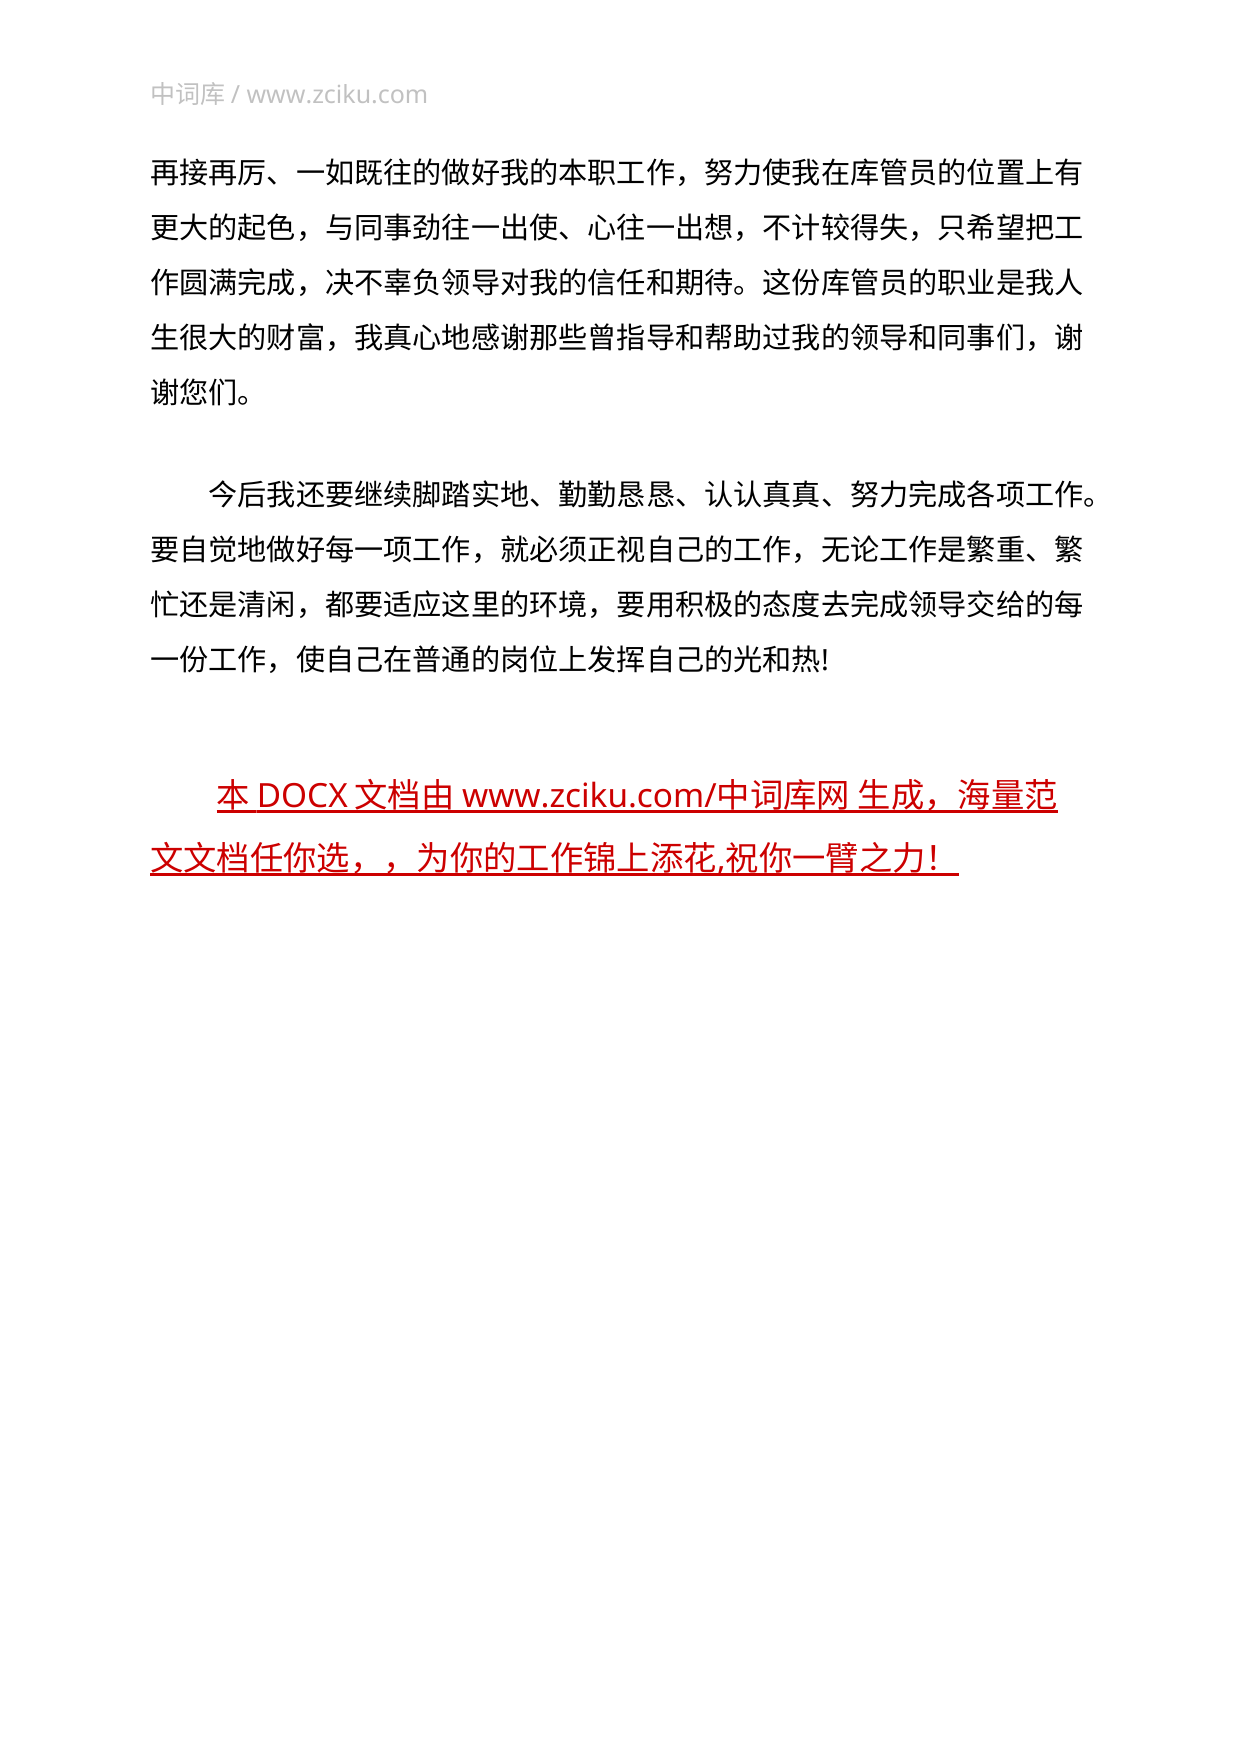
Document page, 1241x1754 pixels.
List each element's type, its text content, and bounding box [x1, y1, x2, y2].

text 今后我还要继续脚踏实地、勤勤恳恳、认认真真、努力完成各项工作。要自觉地做好每一项工作，就必须正视自己的工作，无论工作是繁重、繁忙还是清闲，都要适应这里的环境，要用积极的态度去完成领导交给的每一份工作，使自己在普通的岗位上发挥自己的光和热! [150, 471, 1090, 678]
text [150, 150, 1090, 412]
text 本DOCX文档由 www.zciku.com/中词库网 生成，海量范文文档任你选，，为你的工作锦上添花,祝你一臂之力！ [150, 769, 1090, 881]
